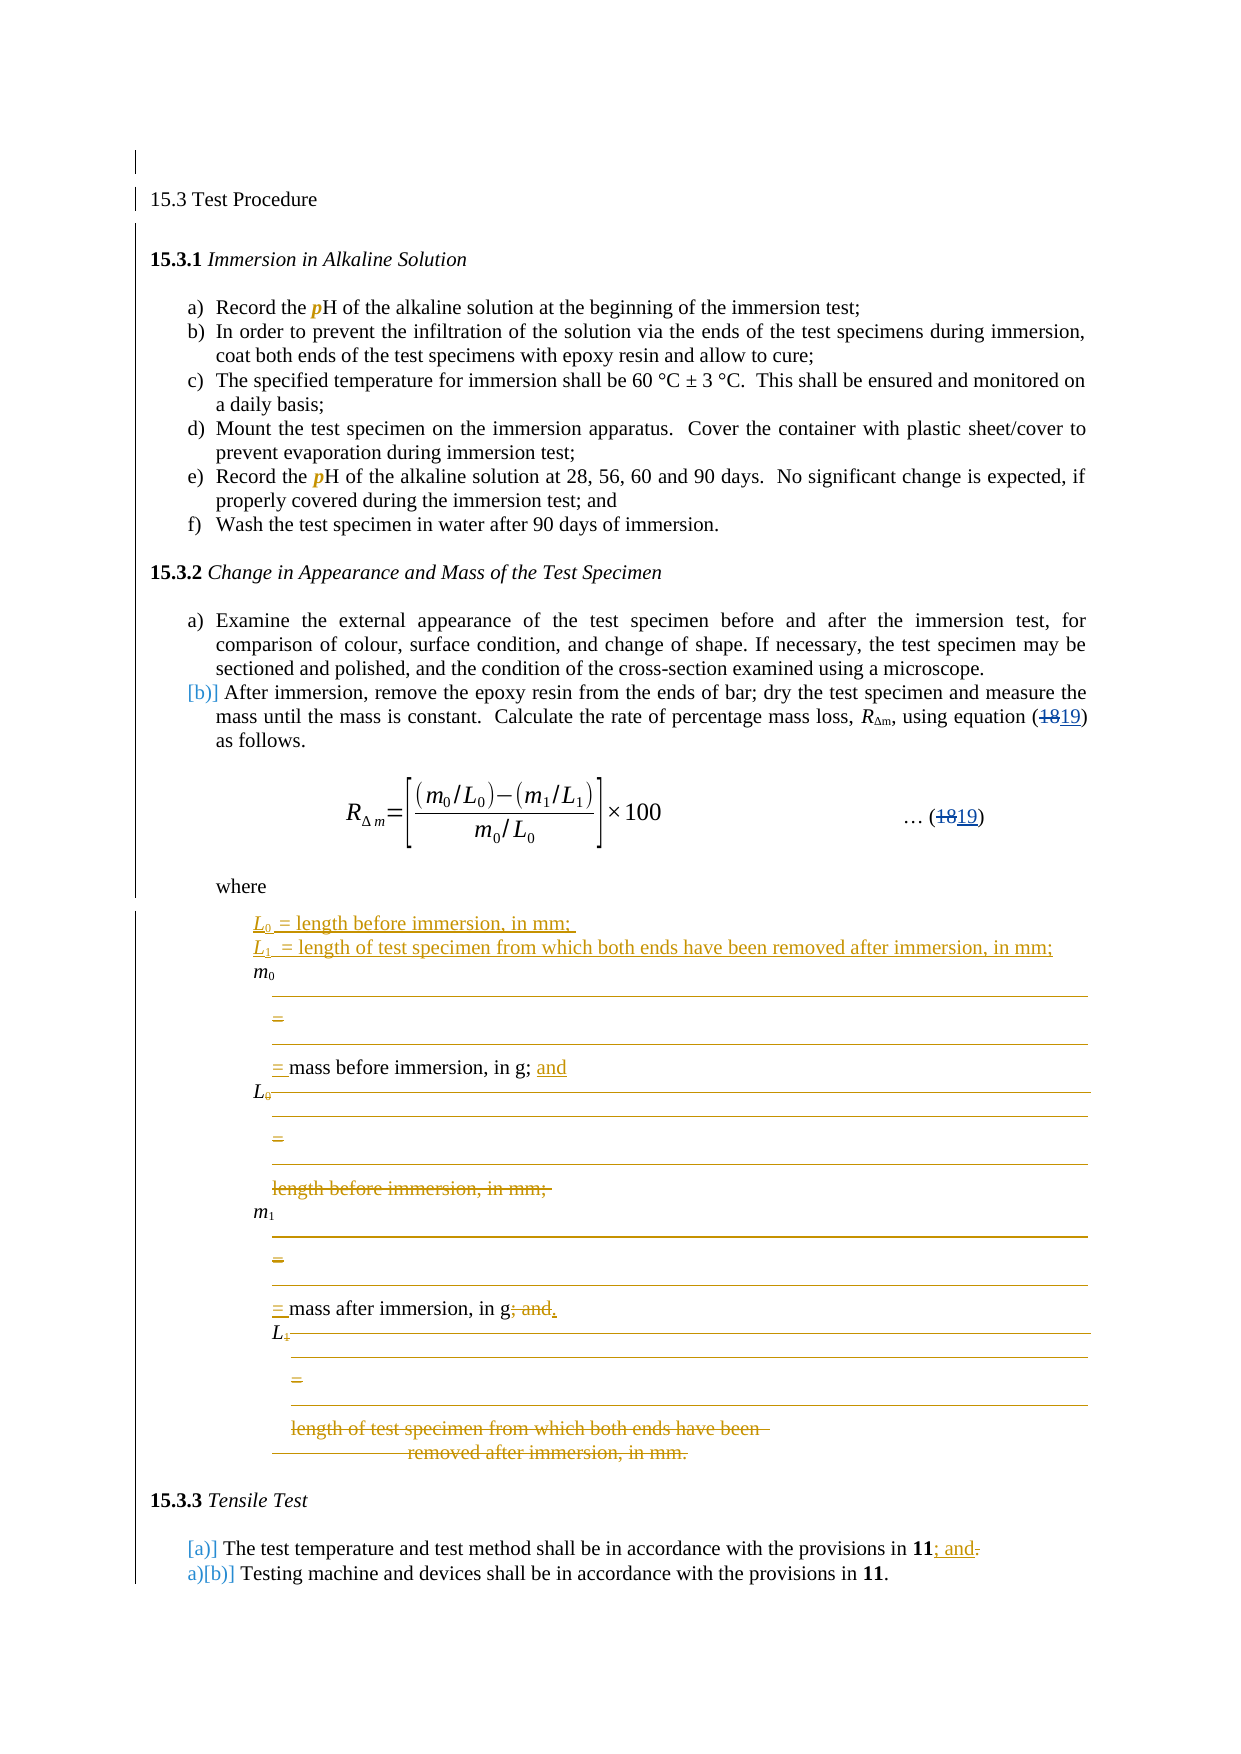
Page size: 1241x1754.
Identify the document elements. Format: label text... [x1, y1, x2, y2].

list In order to prevent the infiltration of the solution via the ends of the test specimens during immersion, coat both ends of the test specimens with epoxy resin and allow to cure; [187, 319, 1087, 367]
text m0 mass before immersion, in g; [253, 959, 1090, 1079]
list After immersion, remove the epoxy resin from the ends of bar; dry the test specimen and measure the mass until the mass is constant. Calculate the rate of percentage mass loss, RΔm, using equation () as follows. [187, 680, 1087, 752]
list Mount the test specimen on the immersion apparatus. Cover the container with plastic sheet/cover to prevent evaporation during immersion test; [187, 416, 1087, 464]
text where [216, 874, 1090, 898]
subtitle 15.3.3 Tensile Test [150, 1488, 1090, 1512]
subtitle 15.3.2 Change in Appearance and Mass of the Test Specimen [150, 560, 1090, 584]
list Examine the external appearance of the test specimen before and after the immersion test, for comparison of colour, surface condition, and change of shape. If necessary, the test specimen may be sectioned and polished, and the condition of the cross-section examined using a microscope. [187, 608, 1087, 680]
subtitle 15.3.1 Immersion in Alkaline Solution [150, 247, 1090, 271]
list Record the pH of the alkaline solution at the beginning of the immersion test; [187, 295, 1087, 319]
subtitle 15.3 Test Procedure [150, 187, 1087, 211]
list Wash the test specimen in water after 90 days of immersion. [187, 512, 1087, 536]
text m1 mass after immersion, in g [253, 1199, 1090, 1320]
list Testing machine and devices shall be in accordance with the provisions in 11. [187, 1560, 1030, 1584]
list The specified temperature for immersion shall be 60 °C ± 3 °C. This shall be ensured and monitored on a daily basis; [187, 367, 1087, 416]
list The test temperature and test method shall be in accordance with the provisions in 11 [187, 1536, 1030, 1560]
text … () [239, 777, 1090, 850]
list Record the pH of the alkaline solution at 28, 56, 60 and 90 days. No significant change is expected, if properly covered during the immersion test; and [187, 464, 1087, 512]
